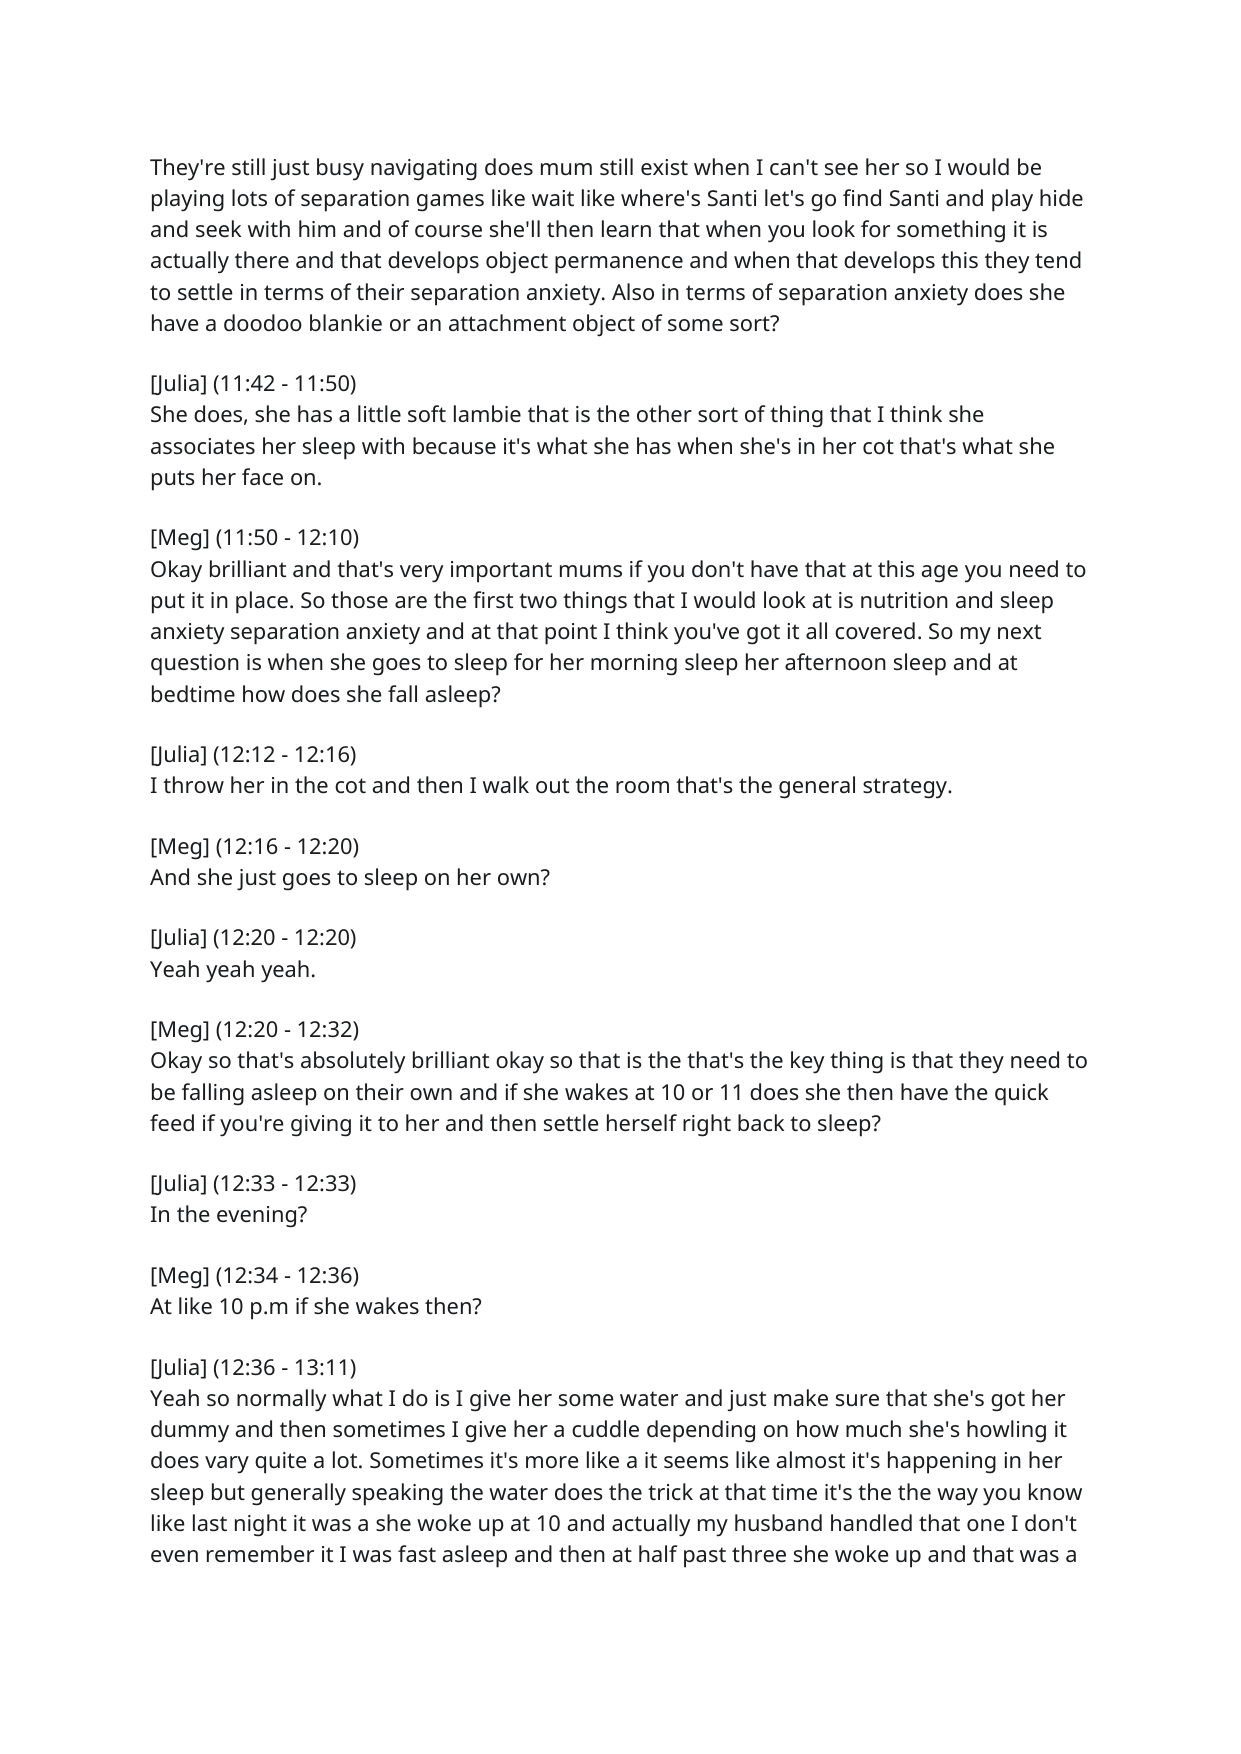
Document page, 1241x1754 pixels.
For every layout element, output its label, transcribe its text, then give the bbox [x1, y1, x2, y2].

text [Julia] (11:42 - 11:50) She does, she has a little soft lambie that is the other sort of thing that I think she associates her sleep with because it's what she has when she's in her cot that's what she puts her face on. [150, 367, 1090, 492]
text [Meg] (12:16 - 12:20) And she just goes to sleep on her own? [150, 829, 1090, 892]
text [Meg] (12:20 - 12:32) Okay so that's absolutely brilliant okay so that is the that's the key thing is that they need to be falling asleep on their own and if she wakes at 10 or 11 does she then have the quick feed if you're giving it to her and then settle herself right back to sleep? [150, 1012, 1090, 1137]
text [150, 1350, 1090, 1569]
text [Meg] (11:50 - 12:10) Okay brilliant and that's very important mums if you don't have that at this age you need to put it in place. So those are the first two things that I would look at is nutrition and sleep anxiety separation anxiety and at that point I think you've got it all covered. So my next question is when she goes to sleep for her morning sleep her afternoon sleep and at bedtime how does she fall asleep? [150, 521, 1090, 708]
text They're still just busy navigating does mum still exist when I can't see her so I would be playing lots of separation games like wait like where's Santi let's go find Santi and play hide and seek with him and of course she'll then learn that when you look for something it is actually there and that develops object permanence and when that develops this they tend to settle in terms of their separation anxiety. Also in terms of separation anxiety does she have a doodoo blankie or an attachment object of some sort? [150, 150, 1090, 337]
text [Julia] (12:33 - 12:33) In the evening? [150, 1167, 1090, 1229]
text [Julia] (12:12 - 12:16) I throw her in the cot and then I walk out the room that's the general strategy. [150, 737, 1090, 800]
text [Meg] (12:34 - 12:36) At like 10 p.m if she wakes then? [150, 1258, 1090, 1321]
text [Julia] (12:20 - 12:20) Yeah yeah yeah. [150, 921, 1090, 983]
